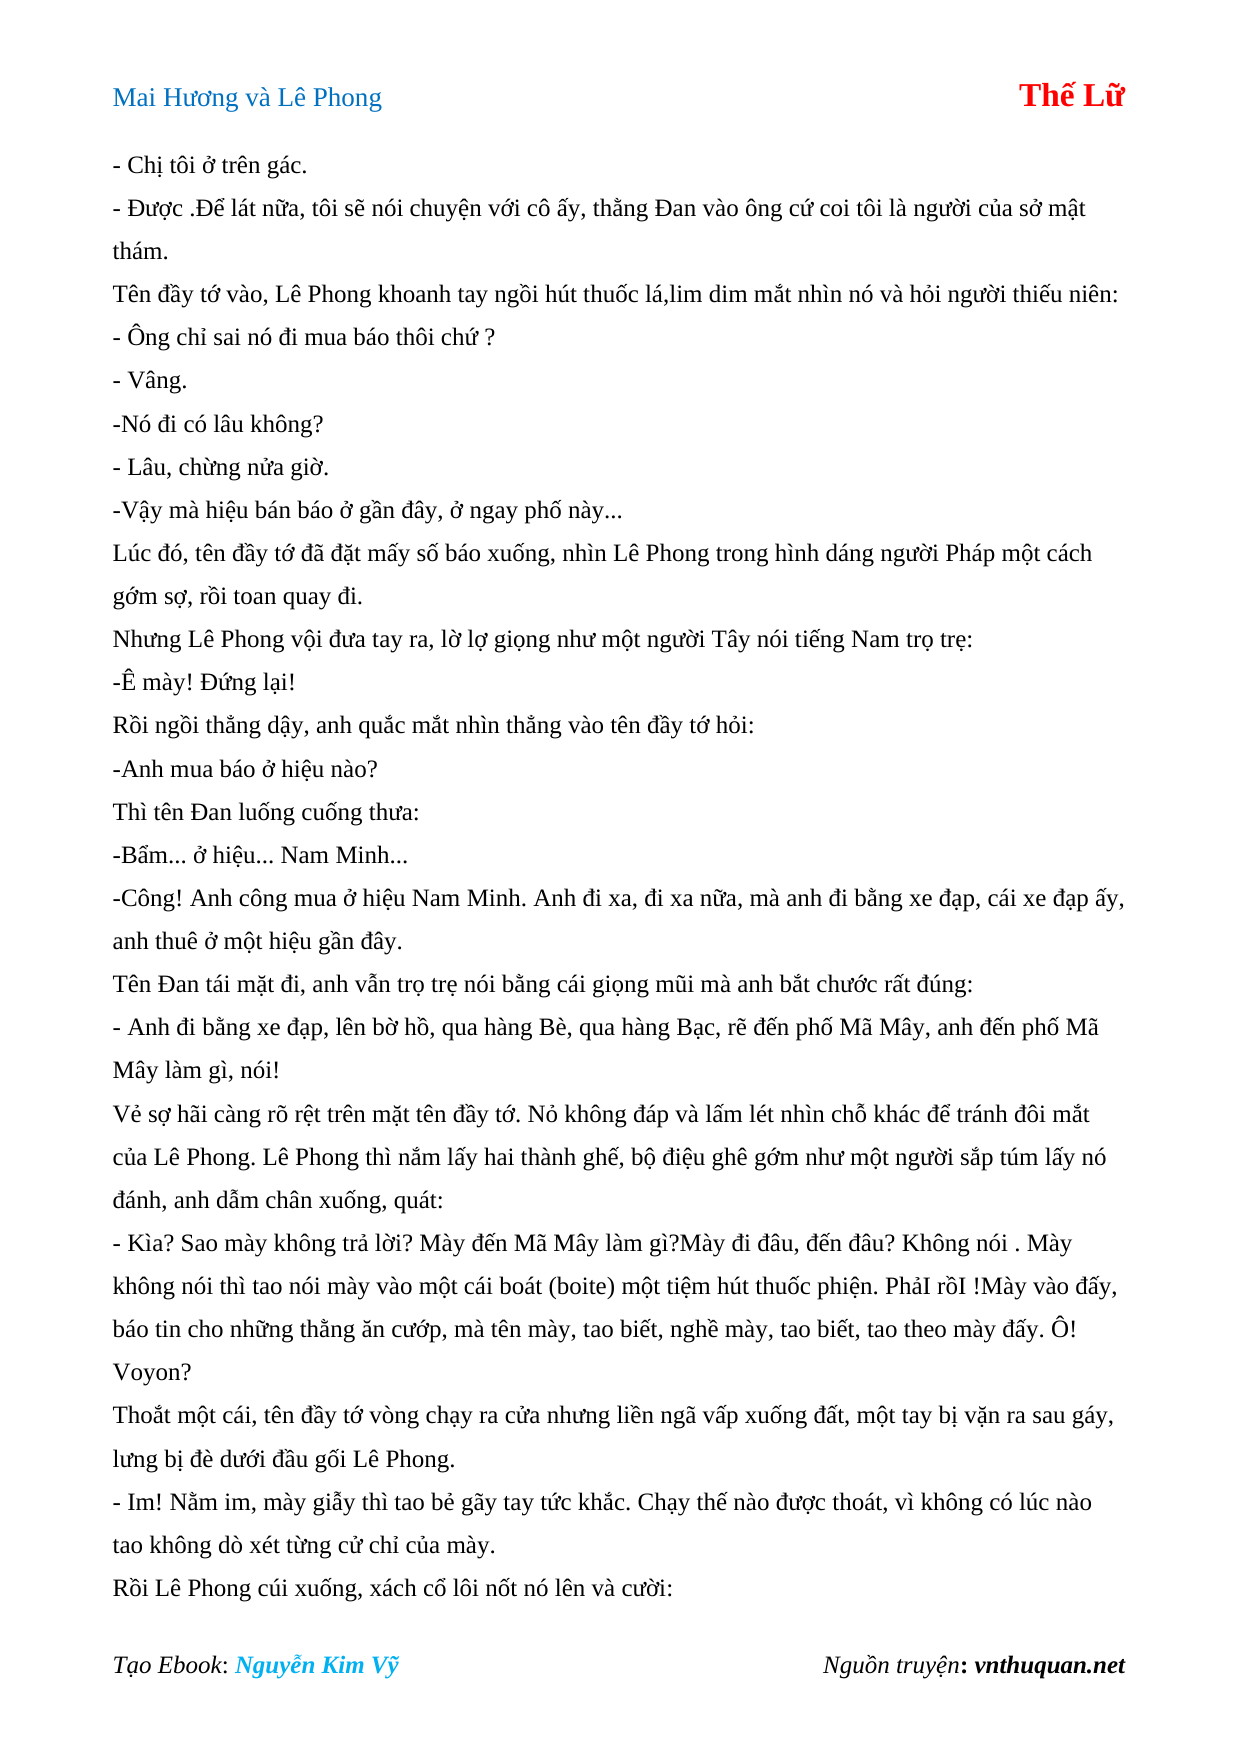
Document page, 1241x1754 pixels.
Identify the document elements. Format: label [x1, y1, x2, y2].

text [112, 150, 1128, 1602]
